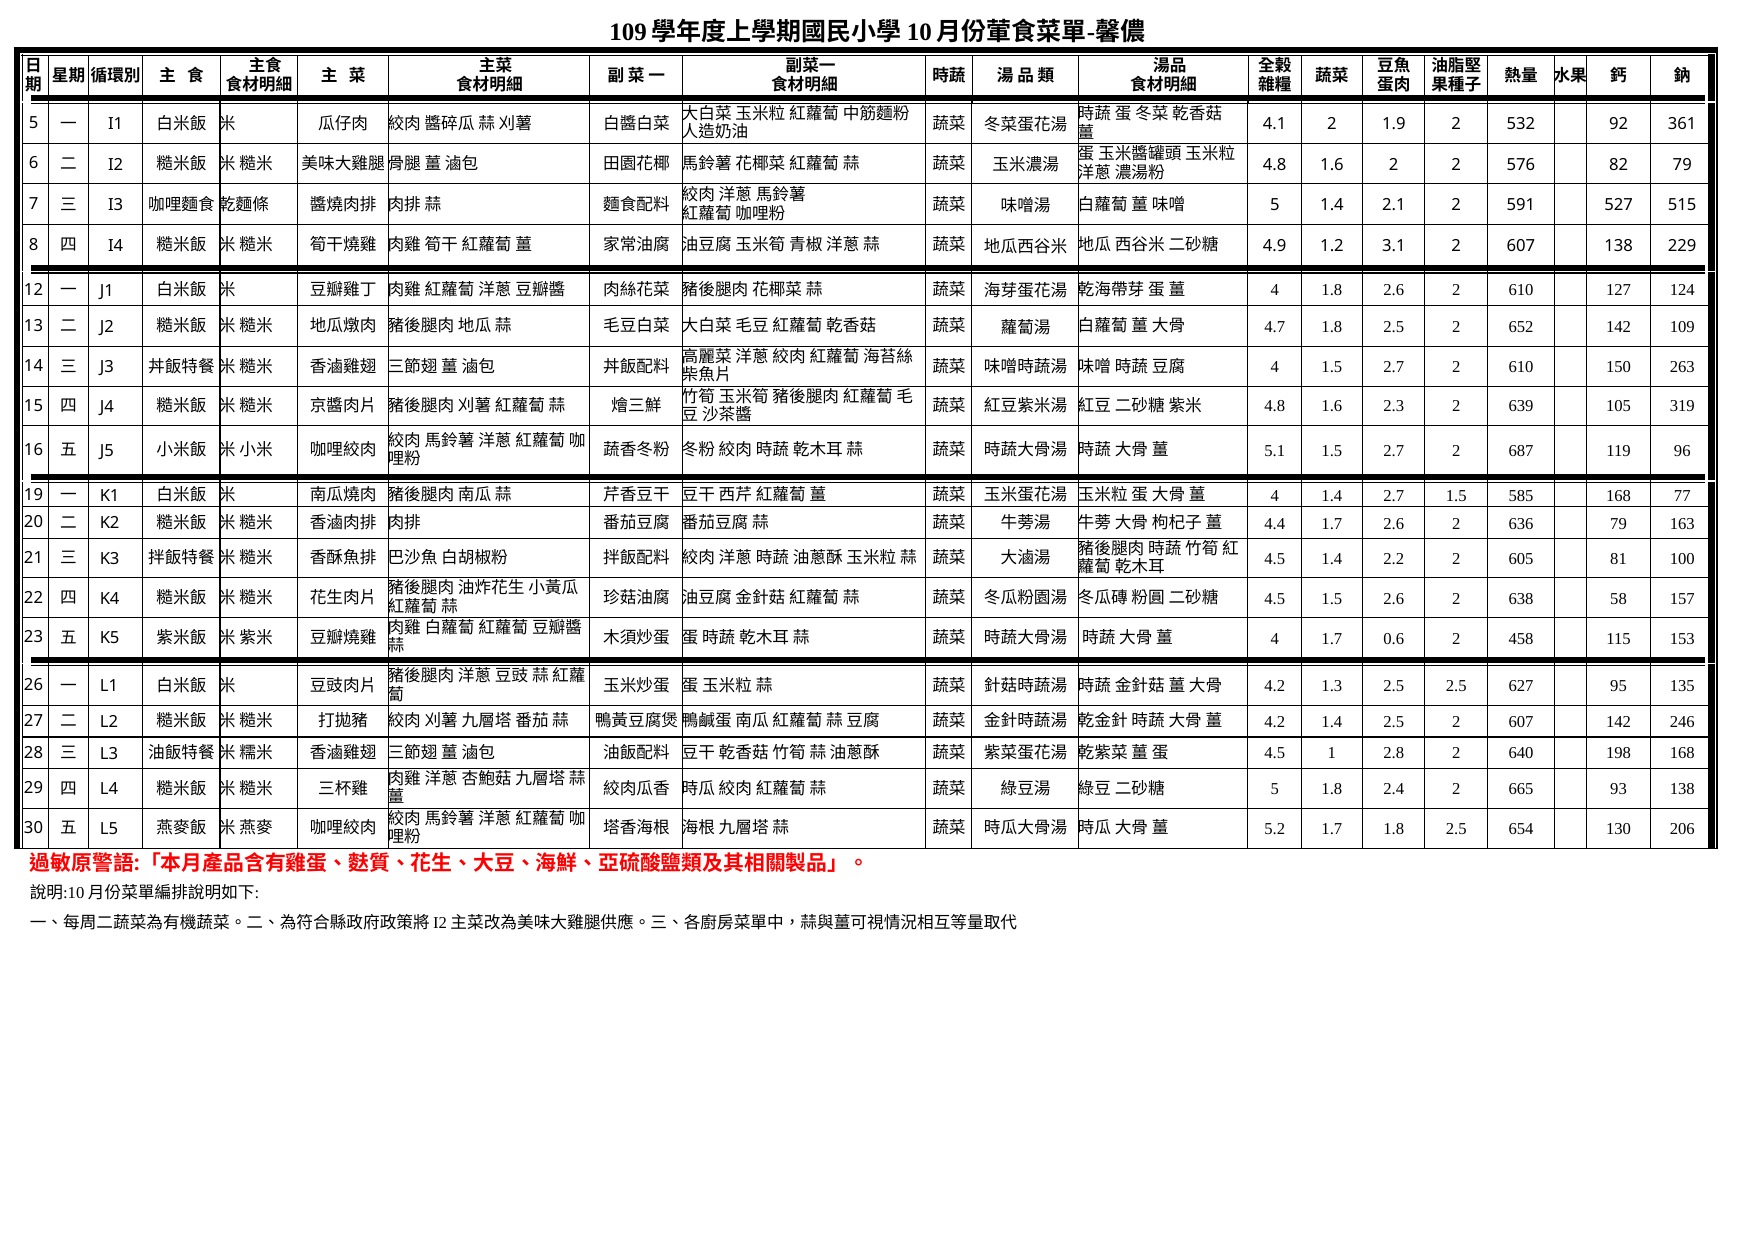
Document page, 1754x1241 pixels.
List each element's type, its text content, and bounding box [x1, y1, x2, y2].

table_cell 紫菜蛋花湯 [972, 738, 1078, 768]
table_cell 四 [49, 578, 88, 617]
table_cell 229 [1651, 225, 1708, 264]
table_cell 30 [23, 809, 48, 847]
table_cell 蔬菜 [926, 666, 971, 705]
table_cell 591 [1488, 184, 1554, 224]
table_cell 一 [49, 666, 88, 705]
table_cell 1.6 [1302, 144, 1362, 183]
table_cell 香滷雞翅 [298, 347, 388, 386]
table_cell 2 [1425, 225, 1487, 264]
table_header 熱量 [1488, 56, 1554, 95]
table_header 時蔬 [926, 56, 972, 95]
table_cell 135 [1651, 657, 1713, 705]
table_cell 1.4 [1302, 184, 1362, 224]
table_cell 蔬菜 [926, 738, 971, 768]
table_cell K1 [89, 483, 142, 506]
table_cell 蔬菜 [926, 483, 971, 506]
table_cell 一 [49, 274, 88, 305]
table_cell 蔬菜 [926, 769, 971, 808]
table_cell 138 [1651, 769, 1708, 808]
table_cell 607 [1488, 706, 1554, 736]
table_cell 三 [49, 347, 88, 386]
table_cell 19 [20, 474, 48, 506]
table_cell 1.5 [1302, 578, 1362, 617]
table_cell 蔬菜 [926, 104, 971, 143]
table_cell 香滷肉排 [298, 507, 388, 538]
table_cell 蔬菜 [926, 426, 971, 474]
table_cell 4 [1248, 483, 1301, 506]
table_cell 丼飯配料 [590, 347, 682, 386]
table_cell 585 [1488, 483, 1554, 506]
table_cell 米 糙米 [221, 578, 297, 617]
table_cell 150 [1587, 347, 1650, 386]
table_cell 1.8 [1302, 306, 1362, 346]
table_cell 豬後腿肉 刈薯 紅蘿蔔 蒜 [389, 387, 589, 425]
table_cell 115 [1587, 618, 1650, 657]
table_cell 21 [23, 539, 48, 577]
table_cell 22 [23, 578, 48, 617]
table_cell 4 [1248, 347, 1301, 386]
table_cell 527 [1587, 184, 1650, 224]
table_cell 13 [23, 306, 48, 346]
table_cell 1.4 [1302, 539, 1362, 577]
table_cell 珍菇油腐 [590, 578, 682, 617]
table_header 湯 品 類 [973, 56, 1078, 95]
table_cell 油豆腐 金針菇 紅蘿蔔 蒜 [683, 578, 925, 617]
table_cell 海芽蛋花湯 [972, 274, 1078, 305]
text 一、每周二蔬菜為有機蔬菜。二、為符合縣政府政策將I2主菜改為美味大雞腿供應。三、各廚房菜單中，蒜與薑可視情況相互等量取代 [29, 905, 1724, 934]
table_cell 638 [1488, 578, 1554, 617]
table_cell 糙米飯 [143, 225, 219, 264]
table_cell 豬後腿肉 洋蔥 豆豉 蒜 紅蘿蔔 [389, 666, 589, 705]
table_cell 636 [1488, 507, 1554, 538]
table_cell 米 糙米 [221, 539, 297, 577]
table_cell J1 [89, 274, 142, 305]
table_cell 綠豆 二砂糖 [1079, 769, 1247, 808]
table_cell 27 [23, 706, 48, 736]
table_cell 蔬菜 [926, 706, 971, 736]
table_cell 1.7 [1302, 809, 1362, 847]
table_cell 119 [1587, 426, 1650, 474]
table_cell 豆瓣燒雞 [298, 618, 388, 657]
table_cell K2 [89, 507, 142, 538]
table_cell 4.8 [1248, 144, 1301, 183]
table_cell 肉排 [389, 507, 589, 538]
table_cell 豆瓣雞丁 [298, 274, 388, 305]
table_cell 2 [1425, 507, 1487, 538]
table_cell 124 [1651, 265, 1713, 305]
table_header 日期 [23, 56, 48, 95]
table_cell 米 糙米 [221, 387, 297, 425]
table_cell [1555, 578, 1586, 617]
table_cell 6 [23, 144, 48, 183]
table_cell 乾紫菜 薑 蛋 [1079, 738, 1247, 768]
table_cell 109 [1651, 306, 1708, 346]
table_cell 12 [20, 265, 48, 305]
table_cell L3 [89, 738, 142, 768]
table_cell 地瓜西谷米 [972, 225, 1078, 264]
table_cell 1.5 [1425, 483, 1487, 506]
table_header 鈉 [1651, 56, 1708, 95]
text 過敏原警語:「本月產品含有雞蛋、麩質、花生、大豆、海鮮、亞硫酸鹽類及其相關製品」。 [29, 848, 1724, 876]
table_cell 蔬菜 [926, 809, 971, 847]
table_cell 玉米濃湯 [972, 144, 1078, 183]
table_cell [1555, 274, 1586, 305]
table_cell 蛋 玉米醬罐頭 玉米粒洋蔥 濃湯粉 [1079, 144, 1247, 183]
table_cell 蔬香冬粉 [590, 426, 682, 474]
table_cell 361 [1651, 95, 1713, 143]
table_cell 豬後腿肉 地瓜 蒜 [389, 306, 589, 346]
table_cell [1555, 539, 1586, 577]
table_cell 麵食配料 [590, 184, 682, 224]
table_cell 肉雞 洋蔥 杏鮑菇 九層塔 蒜 薑 [389, 769, 589, 808]
table_cell 絞肉 醬碎瓜 蒜 刈薯 [389, 104, 589, 143]
table_cell 絞肉瓜香 [590, 769, 682, 808]
table_cell 三節翅 薑 滷包 [389, 347, 589, 386]
table_cell 豬後腿肉 花椰菜 蒜 [683, 274, 925, 305]
table_cell 蔬菜 [926, 387, 971, 425]
table_cell 665 [1488, 769, 1554, 808]
table_cell 糙米飯 [143, 306, 219, 346]
table_cell 塔香海根 [590, 809, 682, 847]
table_cell 米 [221, 483, 297, 506]
table_cell 2.7 [1363, 426, 1424, 474]
table_cell [1555, 144, 1586, 183]
table_cell [1555, 306, 1586, 346]
table_cell 豬後腿肉 時蔬 竹筍 紅蘿蔔 乾木耳 [1079, 539, 1247, 577]
table_header 蔬菜 [1302, 56, 1362, 95]
table_cell 640 [1488, 738, 1554, 768]
table_cell 2.6 [1363, 578, 1424, 617]
table_cell 米 紫米 [221, 618, 297, 657]
table_cell 小米飯 [143, 426, 219, 474]
table_cell 81 [1587, 539, 1650, 577]
table_cell 4.4 [1248, 507, 1301, 538]
table_cell 紫米飯 [143, 618, 219, 657]
table_cell 2 [1425, 347, 1487, 386]
table_cell 肉排 蒜 [389, 184, 589, 224]
table_cell 1.5 [1302, 426, 1362, 474]
table_cell 0.6 [1363, 618, 1424, 657]
table_cell [1555, 618, 1586, 657]
table_cell 打拋豬 [298, 706, 388, 736]
table_cell 5.2 [1248, 809, 1301, 847]
table_cell 605 [1488, 539, 1554, 577]
table_cell 絞肉 馬鈴薯 洋蔥 紅蘿蔔 咖哩粉 [389, 809, 589, 847]
table_cell 五 [49, 618, 88, 657]
table_cell 時瓜 大骨 薑 [1079, 809, 1247, 847]
table_cell 1.8 [1302, 274, 1362, 305]
table_cell 4 [1248, 274, 1301, 305]
table_cell 白蘿蔔 薑 味噌 [1079, 184, 1247, 224]
table_cell 二 [49, 706, 88, 736]
table_cell 4.5 [1248, 738, 1301, 768]
table_cell 2 [1425, 769, 1487, 808]
table_cell 香酥魚排 [298, 539, 388, 577]
table_cell 4.8 [1248, 387, 1301, 425]
table_cell 蛋 時蔬 乾木耳 蒜 [683, 618, 925, 657]
table_cell 4.1 [1248, 104, 1301, 143]
table_cell 82 [1587, 144, 1650, 183]
table_cell 時蔬大骨湯 [972, 618, 1078, 657]
table_cell 冬瓜粉園湯 [972, 578, 1078, 617]
table_header 副菜一 食材明細 [683, 56, 925, 95]
table_cell 大滷湯 [972, 539, 1078, 577]
table_cell 味噌 時蔬 豆腐 [1079, 347, 1247, 386]
table_cell 1.8 [1363, 809, 1424, 847]
table_cell 白米飯 [143, 104, 219, 143]
table_cell 5.1 [1248, 426, 1301, 474]
table_cell 138 [1587, 225, 1650, 264]
table_cell 醬燒肉排 [298, 184, 388, 224]
table_cell 4.5 [1248, 578, 1301, 617]
table_cell I4 [89, 225, 142, 264]
table_cell 2 [1425, 144, 1487, 183]
table_cell I1 [89, 104, 142, 143]
table_cell 米 [221, 666, 297, 705]
table_cell 一 [49, 104, 88, 143]
table_cell 紅豆紫米湯 [972, 387, 1078, 425]
text 說明:10月份菜單編排說明如下: [29, 876, 1724, 905]
table_cell 糙米飯 [143, 578, 219, 617]
table_cell J3 [89, 347, 142, 386]
table_cell 2.5 [1363, 666, 1424, 705]
table_cell 7 [23, 184, 48, 224]
table_cell 1.9 [1363, 104, 1424, 143]
table_cell 白米飯 [143, 274, 219, 305]
table_cell 乾海帶芽 蛋 薑 [1079, 274, 1247, 305]
table_cell 2 [1302, 104, 1362, 143]
table_cell 毛豆白菜 [590, 306, 682, 346]
table_cell 1.7 [1302, 507, 1362, 538]
table_cell 2 [1425, 184, 1487, 224]
table_cell 168 [1587, 483, 1650, 506]
table_cell 1 [1302, 738, 1362, 768]
table_cell 筍干燒雞 [298, 225, 388, 264]
table_cell 油飯配料 [590, 738, 682, 768]
table_cell 米 糙米 [221, 225, 297, 264]
table_cell 綠豆湯 [972, 769, 1078, 808]
table_cell 79 [1651, 144, 1708, 183]
table_cell 8 [23, 225, 48, 264]
table_cell 冬瓜磚 粉圓 二砂糖 [1079, 578, 1247, 617]
table_cell 米 小米 [221, 426, 297, 474]
table_cell 金針時蔬湯 [972, 706, 1078, 736]
table_cell 458 [1488, 618, 1554, 657]
table_cell 豆豉肉片 [298, 666, 388, 705]
table_cell 198 [1587, 738, 1650, 768]
table_cell 味噌時蔬湯 [972, 347, 1078, 386]
table_header 油脂堅果種子 [1425, 56, 1487, 95]
table_header 主菜 食材明細 [389, 56, 589, 95]
table_cell 拌飯配料 [590, 539, 682, 577]
table_cell 2 [1425, 539, 1487, 577]
table_header 全榖 雜糧 [1249, 56, 1301, 95]
table_cell 142 [1587, 706, 1650, 736]
table_cell 糙米飯 [143, 387, 219, 425]
table_cell 206 [1651, 809, 1708, 847]
table_cell 2.7 [1363, 347, 1424, 386]
table_cell 油飯特餐 [143, 738, 219, 768]
table_cell L2 [89, 706, 142, 736]
table_cell 二 [49, 306, 88, 346]
table_cell K3 [89, 539, 142, 577]
table_cell I2 [89, 144, 142, 183]
table_cell 蔬菜 [926, 507, 971, 538]
table_cell 米 糙米 [221, 306, 297, 346]
table_cell [1555, 104, 1586, 143]
table_cell 燕麥飯 [143, 809, 219, 847]
table_cell 蔬菜 [926, 578, 971, 617]
table_cell 地瓜 西谷米 二砂糖 [1079, 225, 1247, 264]
table_cell 竹筍 玉米筍 豬後腿肉 紅蘿蔔 毛豆 沙茶醬 [683, 387, 925, 425]
table_cell 2 [1425, 274, 1487, 305]
table_cell 咖哩絞肉 [298, 426, 388, 474]
table_cell 時蔬 大骨 薑 [1079, 618, 1247, 657]
table_cell [1555, 225, 1586, 264]
table_cell 四 [49, 387, 88, 425]
table_header 鈣 [1587, 56, 1650, 95]
table_cell 番茄豆腐 蒜 [683, 507, 925, 538]
table_cell [1555, 387, 1586, 425]
table_cell 五 [49, 809, 88, 847]
table_cell K4 [89, 578, 142, 617]
table_cell [1555, 706, 1586, 736]
table_cell 2.6 [1363, 507, 1424, 538]
table_cell 絞肉 刈薯 九層塔 番茄 蒜 [389, 706, 589, 736]
table_cell 4.5 [1248, 539, 1301, 577]
table_cell 2.5 [1425, 809, 1487, 847]
table_cell [1555, 666, 1586, 705]
table_cell 93 [1587, 769, 1650, 808]
table_cell 巴沙魚 白胡椒粉 [389, 539, 589, 577]
table_cell 時蔬 金針菇 薑 大骨 [1079, 666, 1247, 705]
table_cell 時蔬大骨湯 [972, 426, 1078, 474]
table_cell 糙米飯 [143, 507, 219, 538]
table_cell 639 [1488, 387, 1554, 425]
table_cell 23 [23, 618, 48, 657]
table_cell 77 [1651, 474, 1713, 506]
table_cell J2 [89, 306, 142, 346]
table_cell 1.7 [1302, 618, 1362, 657]
table_cell 157 [1651, 578, 1708, 617]
table_cell 時蔬 大骨 薑 [1079, 426, 1247, 474]
table_cell 玉米粒 蛋 大骨 薑 [1079, 483, 1247, 506]
table_cell 4.7 [1248, 306, 1301, 346]
table_cell I3 [89, 184, 142, 224]
table_cell 92 [1587, 104, 1650, 143]
table_cell 2.4 [1363, 769, 1424, 808]
table_cell 香滷雞翅 [298, 738, 388, 768]
table_cell 豆干 西芹 紅蘿蔔 薑 [683, 483, 925, 506]
table_cell 米 糙米 [221, 347, 297, 386]
table_cell 1.4 [1302, 483, 1362, 506]
table_cell 肉雞 紅蘿蔔 洋蔥 豆瓣醬 [389, 274, 589, 305]
table_cell 米 [221, 104, 297, 143]
table_header 副 菜 一 [590, 56, 682, 95]
table_cell [1555, 809, 1586, 847]
table_header 星期 [49, 56, 88, 95]
table_cell J5 [89, 426, 142, 474]
table_cell 米 燕麥 [221, 809, 297, 847]
table_cell K5 [89, 618, 142, 657]
table_cell 丼飯特餐 [143, 347, 219, 386]
table_cell 燴三鮮 [590, 387, 682, 425]
table_cell 二 [49, 507, 88, 538]
table_cell 白蘿蔔 薑 大骨 [1079, 306, 1247, 346]
table_cell 乾麵條 [221, 184, 297, 224]
table_cell 美味大雞腿 [298, 144, 388, 183]
table_cell 高麗菜 洋蔥 絞肉 紅蘿蔔 海苔絲 柴魚片 [683, 347, 925, 386]
table_cell 95 [1587, 666, 1650, 705]
table_cell 2 [1425, 738, 1487, 768]
table_cell 馬鈴薯 花椰菜 紅蘿蔔 蒜 [683, 144, 925, 183]
table_cell [1555, 769, 1586, 808]
table_cell 芹香豆干 [590, 483, 682, 506]
table_cell 1.4 [1302, 706, 1362, 736]
table_cell 四 [49, 769, 88, 808]
table_cell 肉雞 筍干 紅蘿蔔 薑 [389, 225, 589, 264]
table_header 主 食 [143, 56, 220, 95]
table_cell 319 [1651, 387, 1708, 425]
table_cell 2 [1425, 387, 1487, 425]
table_cell 2 [1425, 426, 1487, 474]
table_header 循環別 [89, 56, 142, 95]
table_cell 絞肉 洋蔥 馬鈴薯 紅蘿蔔 咖哩粉 [683, 184, 925, 224]
table_cell 2.2 [1363, 539, 1424, 577]
table_header 主食 食材明細 [221, 56, 297, 95]
table_cell 蔬菜 [926, 144, 971, 183]
table_cell 味噌湯 [972, 184, 1078, 224]
table_header 豆魚 蛋肉 [1363, 56, 1424, 95]
table_cell 29 [23, 769, 48, 808]
table_cell 時瓜 絞肉 紅蘿蔔 蒜 [683, 769, 925, 808]
table_cell 冬菜蛋花湯 [972, 104, 1078, 143]
table_cell L1 [89, 666, 142, 705]
table_cell 2 [1425, 104, 1487, 143]
table_cell 三 [49, 738, 88, 768]
table_cell 牛蒡 大骨 枸杞子 薑 [1079, 507, 1247, 538]
table_cell 肉雞 白蘿蔔 紅蘿蔔 豆瓣醬 蒜 [389, 618, 589, 657]
table_cell 142 [1587, 306, 1650, 346]
table_cell 三杯雞 [298, 769, 388, 808]
table_cell 拌飯特餐 [143, 539, 219, 577]
table_cell 2.5 [1425, 666, 1487, 705]
table_cell 4.9 [1248, 225, 1301, 264]
table_cell 163 [1651, 507, 1708, 538]
table_cell 2 [1425, 618, 1487, 657]
table_cell 5 [1248, 184, 1301, 224]
table_cell 515 [1651, 184, 1708, 224]
table_cell 263 [1651, 347, 1708, 386]
table_cell 4.2 [1248, 666, 1301, 705]
table_header 主 菜 [298, 56, 388, 95]
table_cell 一 [49, 483, 88, 506]
table_cell 20 [23, 507, 48, 538]
table_cell 木須炒蛋 [590, 618, 682, 657]
table_cell J4 [89, 387, 142, 425]
table_cell 246 [1651, 706, 1708, 736]
table_cell 瓜仔肉 [298, 104, 388, 143]
table_cell 2.5 [1363, 306, 1424, 346]
table_cell 糙米飯 [143, 706, 219, 736]
table_cell 米 糙米 [221, 769, 297, 808]
table_cell 79 [1587, 507, 1650, 538]
table_cell 28 [23, 738, 48, 768]
table_cell 白米飯 [143, 483, 219, 506]
table_cell [1555, 738, 1586, 768]
table_cell 26 [20, 657, 48, 705]
table_cell 153 [1651, 618, 1708, 657]
table_cell 海根 九層塔 蒜 [683, 809, 925, 847]
table_header 水果 [1555, 56, 1586, 95]
table_cell 白米飯 [143, 666, 219, 705]
table_cell 652 [1488, 306, 1554, 346]
table_cell 油豆腐 玉米筍 青椒 洋蔥 蒜 [683, 225, 925, 264]
table_cell 654 [1488, 809, 1554, 847]
table_cell 家常油腐 [590, 225, 682, 264]
table_cell 532 [1488, 104, 1554, 143]
table_cell 2.1 [1363, 184, 1424, 224]
table_header 湯品 食材明細 [1079, 56, 1248, 95]
table_cell 蔬菜 [926, 274, 971, 305]
table_cell [1555, 347, 1586, 386]
table_cell 絞肉 馬鈴薯 洋蔥 紅蘿蔔 咖哩粉 [389, 426, 589, 474]
table_cell L5 [89, 809, 142, 847]
table_cell 大白菜 毛豆 紅蘿蔔 乾香菇 [683, 306, 925, 346]
table_cell 米 糙米 [221, 144, 297, 183]
table_cell 1.3 [1302, 666, 1362, 705]
table_cell 96 [1651, 426, 1708, 474]
table_cell 絞肉 洋蔥 時蔬 油蔥酥 玉米粒 蒜 [683, 539, 925, 577]
table_cell 米 糙米 [221, 706, 297, 736]
table_cell 蔬菜 [926, 306, 971, 346]
table_cell 16 [23, 426, 48, 474]
table_cell 冬粉 絞肉 時蔬 乾木耳 蒜 [683, 426, 925, 474]
table_cell 番茄豆腐 [590, 507, 682, 538]
table_cell 米 糙米 [221, 507, 297, 538]
table_cell 2.7 [1363, 483, 1424, 506]
table_cell 四 [49, 225, 88, 264]
table_cell 玉米蛋花湯 [972, 483, 1078, 506]
table_cell 米 [221, 274, 297, 305]
table_cell 豬後腿肉 油炸花生 小黃瓜 紅蘿蔔 蒜 [389, 578, 589, 617]
table_cell 127 [1587, 274, 1650, 305]
table_cell 14 [23, 347, 48, 386]
table_cell [1555, 426, 1586, 474]
table_cell 鴨黃豆腐煲 [590, 706, 682, 736]
table_cell 687 [1488, 426, 1554, 474]
table_cell 蔬菜 [926, 184, 971, 224]
table_cell 610 [1488, 274, 1554, 305]
table_cell 紅豆 二砂糖 紫米 [1079, 387, 1247, 425]
table_cell 三節翅 薑 滷包 [389, 738, 589, 768]
table_cell 168 [1651, 738, 1708, 768]
table_cell 三 [49, 539, 88, 577]
table_cell 4 [1248, 618, 1301, 657]
table_cell 2.3 [1363, 387, 1424, 425]
table_cell [1555, 507, 1586, 538]
table_cell 咖哩麵食 [143, 184, 219, 224]
table_cell 豬後腿肉 南瓜 蒜 [389, 483, 589, 506]
table_cell 玉米炒蛋 [590, 666, 682, 705]
table_cell 骨腿 薑 滷包 [389, 144, 589, 183]
table_cell 南瓜燒肉 [298, 483, 388, 506]
table_cell 豆干 乾香菇 竹筍 蒜 油蔥酥 [683, 738, 925, 768]
table_cell 100 [1651, 539, 1708, 577]
table_cell 乾金針 時蔬 大骨 薑 [1079, 706, 1247, 736]
table_cell 1.2 [1302, 225, 1362, 264]
table_cell 蔬菜 [926, 347, 971, 386]
table_cell [1555, 483, 1586, 506]
table_cell 五 [49, 426, 88, 474]
table_cell 1.8 [1302, 769, 1362, 808]
table_cell 米 糯米 [221, 738, 297, 768]
table_cell 5 [1248, 769, 1301, 808]
table_cell 糙米飯 [143, 769, 219, 808]
table_cell 蔬菜 [926, 618, 971, 657]
table_cell 針菇時蔬湯 [972, 666, 1078, 705]
table_cell 2.6 [1363, 274, 1424, 305]
table_cell 576 [1488, 144, 1554, 183]
table_cell [1555, 184, 1586, 224]
table_cell 咖哩絞肉 [298, 809, 388, 847]
table_cell 2 [1425, 578, 1487, 617]
table_cell 二 [49, 144, 88, 183]
table_cell 時瓜大骨湯 [972, 809, 1078, 847]
table_cell 610 [1488, 347, 1554, 386]
table_cell 3.1 [1363, 225, 1424, 264]
table_cell 4.2 [1248, 706, 1301, 736]
table_cell 牛蒡湯 [972, 507, 1078, 538]
table_cell 1.5 [1302, 347, 1362, 386]
table_cell 5 [20, 95, 48, 143]
table_cell 2.8 [1363, 738, 1424, 768]
table_cell 鴨鹹蛋 南瓜 紅蘿蔔 蒜 豆腐 [683, 706, 925, 736]
table_cell 蛋 玉米粒 蒜 [683, 666, 925, 705]
table_cell 15 [23, 387, 48, 425]
table_cell 627 [1488, 666, 1554, 705]
table_cell 1.6 [1302, 387, 1362, 425]
table_cell 蘿蔔湯 [972, 306, 1078, 346]
table_cell 糙米飯 [143, 144, 219, 183]
table_cell 白醬白菜 [590, 104, 682, 143]
table_cell 607 [1488, 225, 1554, 264]
table_cell 130 [1587, 809, 1650, 847]
table_cell L4 [89, 769, 142, 808]
table_cell 三 [49, 184, 88, 224]
table_cell 時蔬 蛋 冬菜 乾香菇 薑 [1079, 104, 1247, 143]
table_cell 肉絲花菜 [590, 274, 682, 305]
table_cell 2.5 [1363, 706, 1424, 736]
table_cell 105 [1587, 387, 1650, 425]
table_cell 田園花椰 [590, 144, 682, 183]
table_cell 58 [1587, 578, 1650, 617]
table_cell 京醬肉片 [298, 387, 388, 425]
table_cell 花生肉片 [298, 578, 388, 617]
text 109學年度上學期國民小學10月份葷食菜單-馨儂 [29, 18, 1724, 47]
table_cell 2 [1425, 306, 1487, 346]
table_cell 2 [1425, 706, 1487, 736]
table_cell 蔬菜 [926, 225, 971, 264]
table_cell 蔬菜 [926, 539, 971, 577]
table_cell 地瓜燉肉 [298, 306, 388, 346]
table_cell 2 [1363, 144, 1424, 183]
table_cell 大白菜 玉米粒 紅蘿蔔 中筋麵粉 人造奶油 [683, 104, 925, 143]
